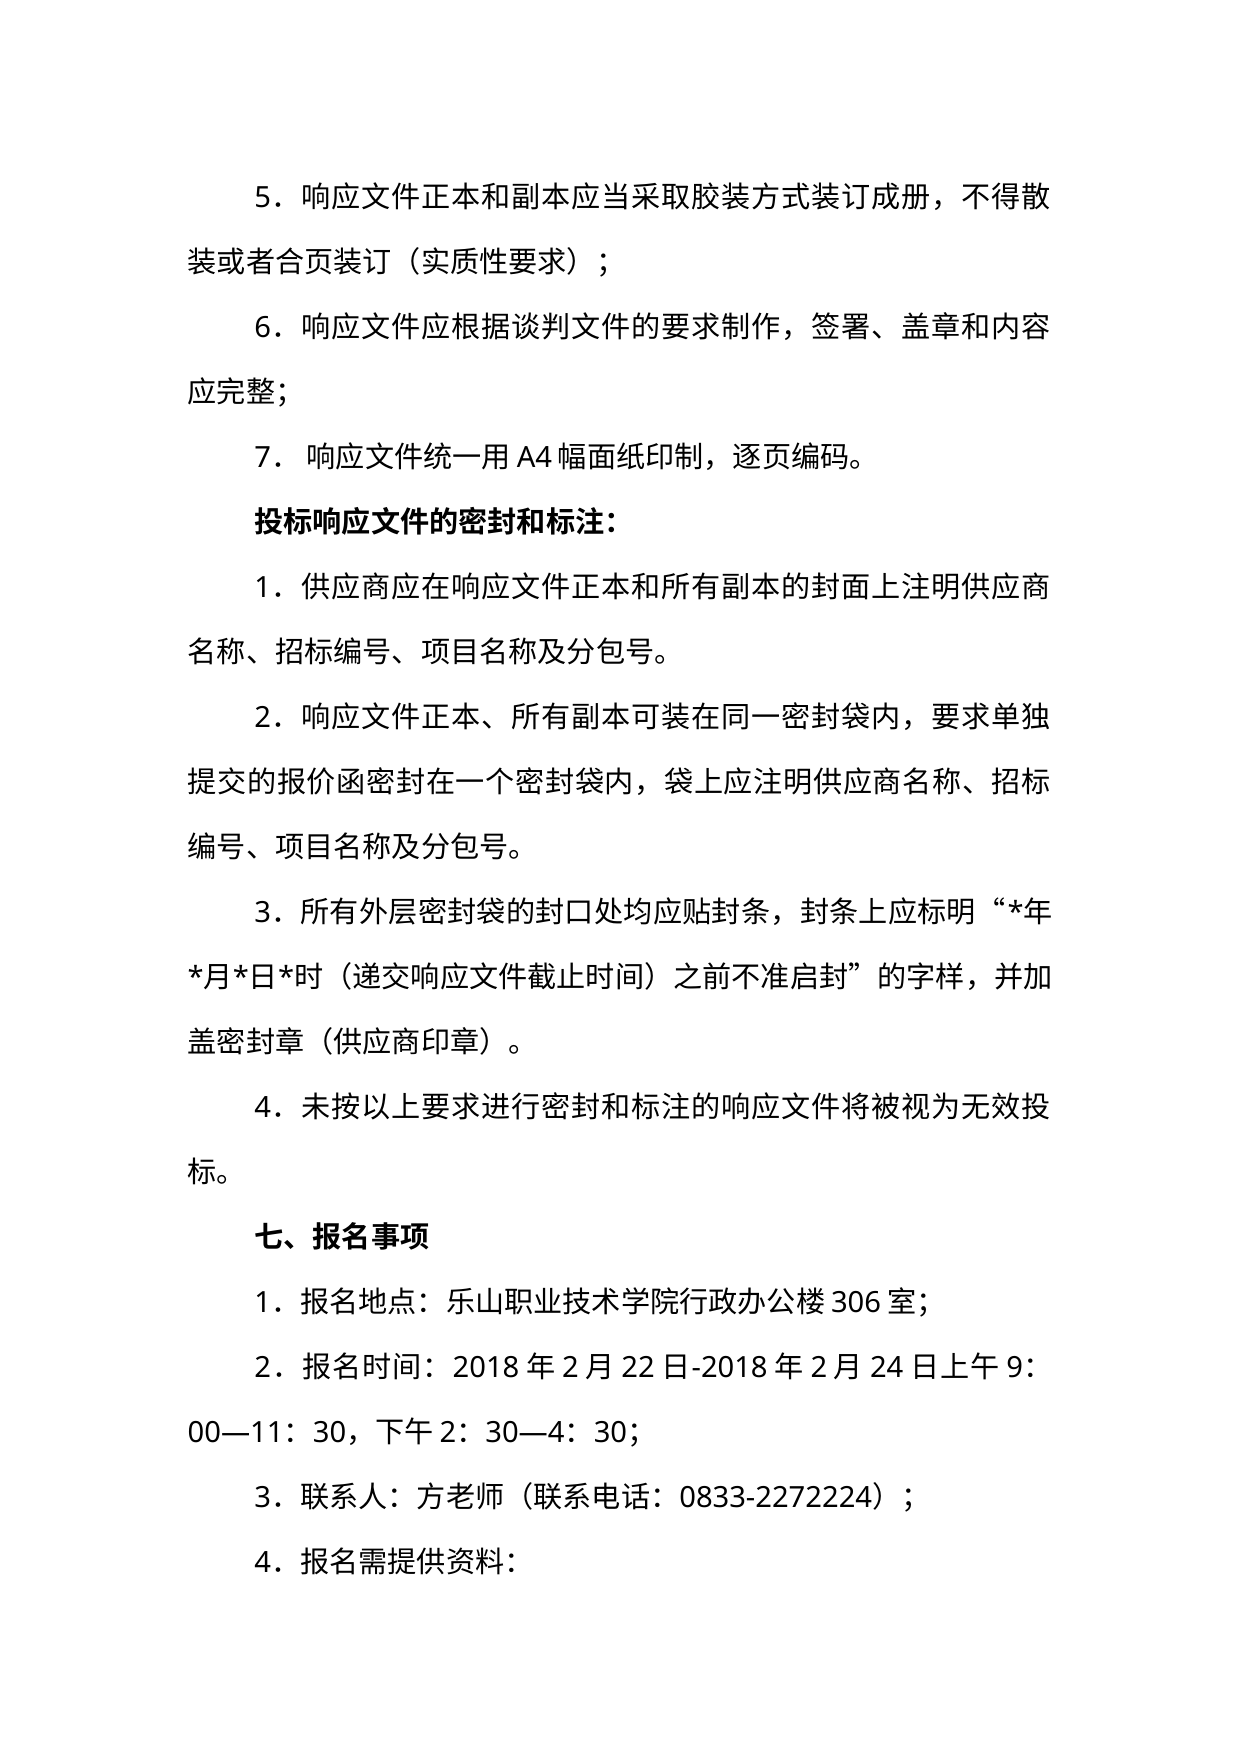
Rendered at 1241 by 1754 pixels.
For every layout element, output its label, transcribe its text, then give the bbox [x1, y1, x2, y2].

text 6．响应文件应根据谈判文件的要求制作，签署、盖章和内容应完整； [187, 292, 1053, 422]
text 5．响应文件正本和副本应当采取胶装方式装订成册，不得散装或者合页装订（实质性要求）； [187, 162, 1053, 292]
text 7． 响应文件统一用A4幅面纸印制，逐页编码。 [187, 422, 1053, 487]
text 2．报名时间：2018年2月22日-2018年2月24日上午9：00—11：30，下午2：30—4：30； [187, 1332, 1053, 1462]
text 1．报名地点：乐山职业技术学院行政办公楼306室； [187, 1267, 1053, 1332]
text 3．所有外层密封袋的封口处均应贴封条，封条上应标明“*年*月*日*时（递交响应文件截止时间）之前不准启封”的字样，并加盖密封章（供应商印章）。 [187, 877, 1053, 1072]
text 2．响应文件正本、所有副本可装在同一密封袋内，要求单独提交的报价函密封在一个密封袋内，袋上应注明供应商名称、招标编号、项目名称及分包号。 [187, 682, 1053, 877]
text 3．联系人：方老师（联系电话：0833-2272224）； [187, 1462, 1053, 1527]
text 1．供应商应在响应文件正本和所有副本的封面上注明供应商名称、招标编号、项目名称及分包号。 [187, 552, 1053, 682]
text 4．报名需提供资料： [187, 1527, 1053, 1592]
text 七、报名事项 [187, 1202, 1053, 1267]
text 4．未按以上要求进行密封和标注的响应文件将被视为无效投标。 [187, 1072, 1053, 1202]
text 投标响应文件的密封和标注： [187, 487, 1053, 552]
